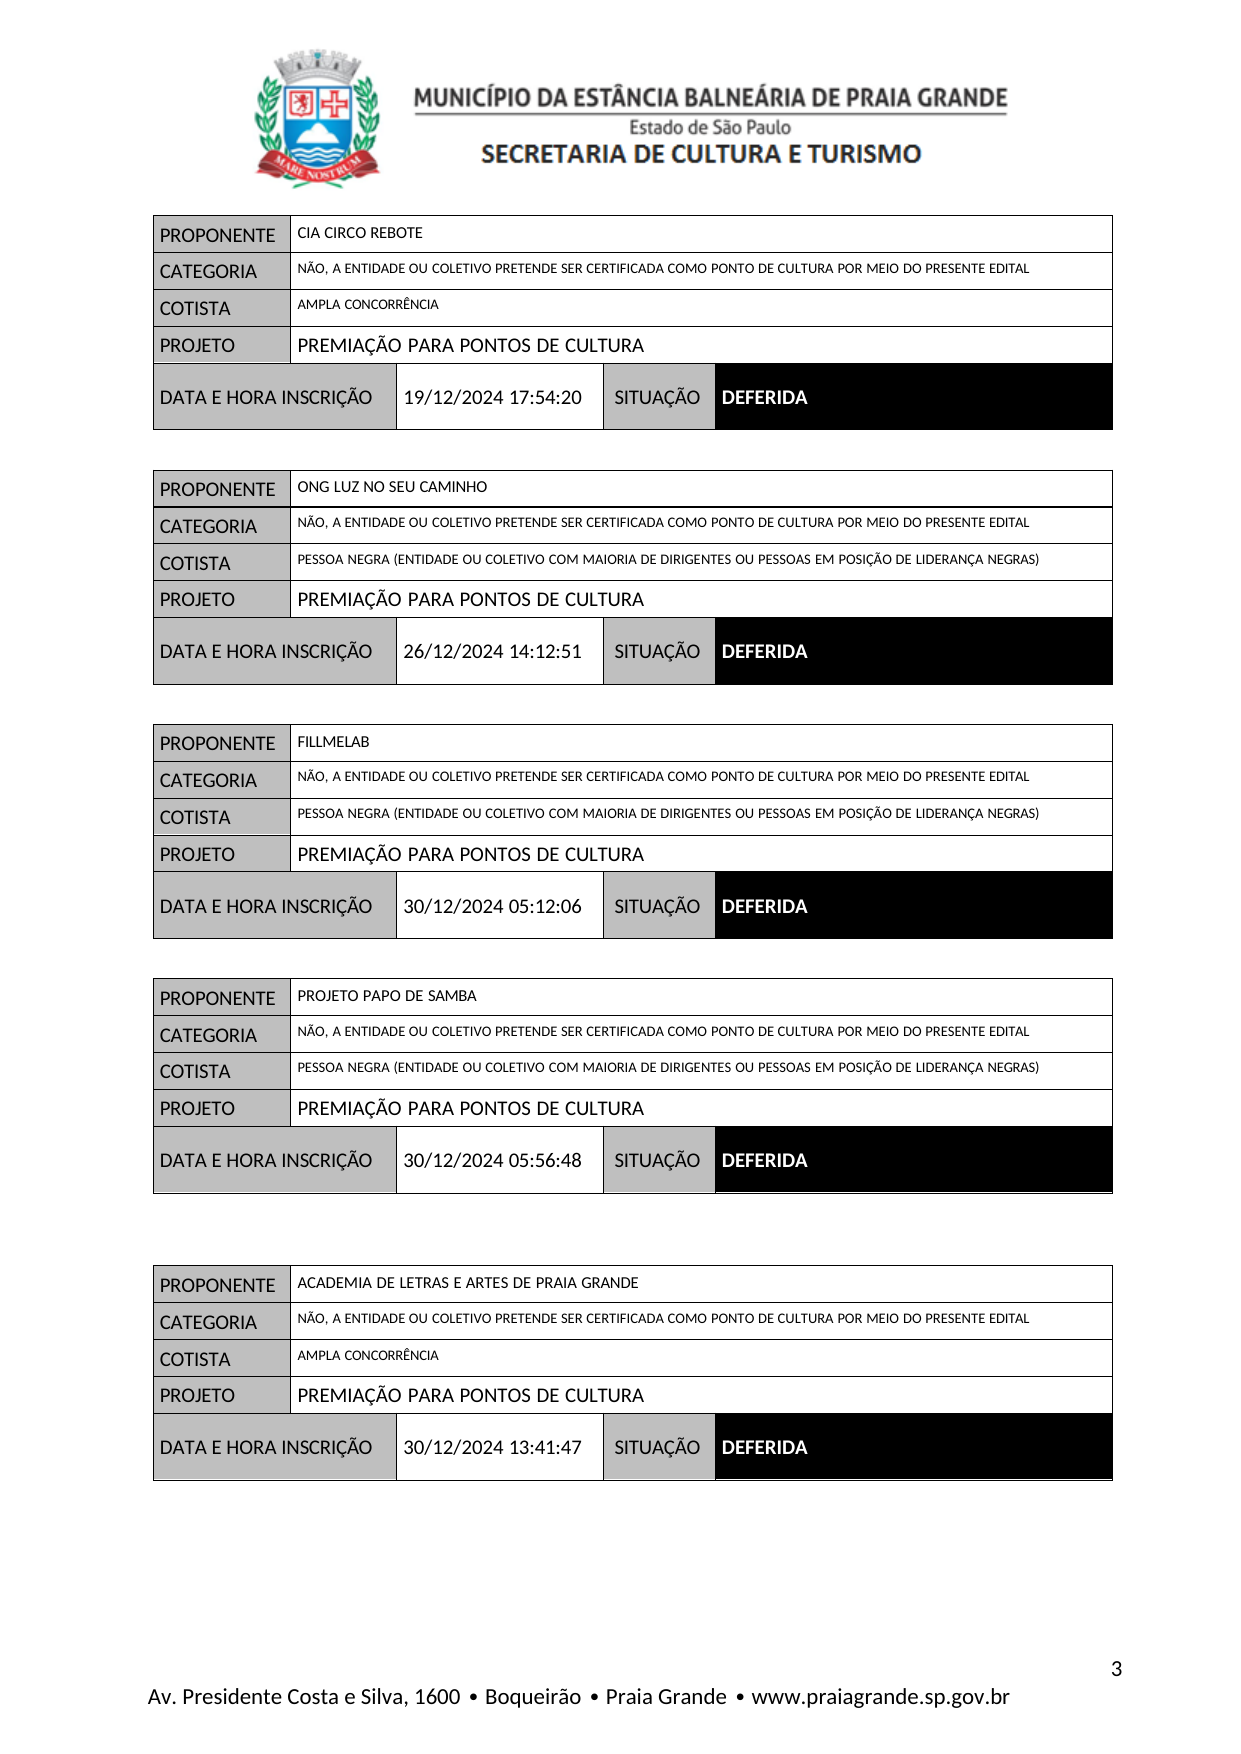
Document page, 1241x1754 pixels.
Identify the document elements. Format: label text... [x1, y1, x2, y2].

table_header PROPONENTE [154, 1266, 290, 1302]
table_header PROPONENTE [154, 979, 290, 1015]
table_cell 19/12/2024 17:54:20 [397, 364, 603, 429]
table_cell CIA CIRCO REBOTE [291, 216, 1112, 252]
table_cell 30/12/2024 05:12:06 [397, 872, 603, 938]
table_cell DEFERIDA [716, 1127, 1112, 1192]
table_cell SITUAÇÃO [604, 364, 715, 429]
table_cell DEFERIDA [716, 1414, 1112, 1479]
table_cell DATA E HORA INSCRIÇÃO [154, 1127, 396, 1192]
table_header ONG LUZ NO SEU CAMINHO [291, 471, 1112, 506]
table_cell PREMIAÇÃO PARA PONTOS DE CULTURA [291, 581, 1112, 617]
table_cell DATA E HORA INSCRIÇÃO [154, 872, 396, 938]
table_cell NÃO, A ENTIDADE OU COLETIVO PRETENDE SER CERTIFICADA COMO PONTO DE CULTURA POR MEIO DO PRESENTE EDITAL [291, 508, 1112, 543]
table_cell PREMIAÇÃO PARA PONTOS DE CULTURA [291, 836, 1112, 871]
table_header PROJETO PAPO DE SAMBA [291, 979, 1112, 1015]
table_cell PREMIAÇÃO PARA PONTOS DE CULTURA [291, 1377, 1112, 1413]
table_cell AMPLA CONCORRÊNCIA [291, 1340, 1112, 1376]
table_cell COTISTA [154, 799, 290, 834]
table_cell 30/12/2024 13:41:47 [397, 1414, 603, 1479]
table_header FILLMELAB [291, 725, 1112, 761]
table_cell PROJETO [154, 581, 290, 617]
table_cell DATA E HORA INSCRIÇÃO [154, 364, 396, 429]
table_cell COTISTA [154, 544, 290, 580]
table_cell PREMIAÇÃO PARA PONTOS DE CULTURA [291, 1090, 1112, 1126]
table_cell PESSOA NEGRA (ENTIDADE OU COLETIVO COM MAIORIA DE DIRIGENTES OU PESSOAS EM POSIÇÃO DE LIDERANÇA NEGRAS) [291, 799, 1112, 834]
table_cell PROJETO [154, 1377, 290, 1413]
table_cell COTISTA [154, 1340, 290, 1376]
table_cell AMPLA CONCORRÊNCIA [291, 290, 1112, 326]
table_cell NÃO, A ENTIDADE OU COLETIVO PRETENDE SER CERTIFICADA COMO PONTO DE CULTURA POR MEIO DO PRESENTE EDITAL [291, 762, 1112, 798]
table_cell PROJETO [154, 836, 290, 871]
table_cell SITUAÇÃO [604, 618, 715, 684]
table_cell PREMIAÇÃO PARA PONTOS DE CULTURA [291, 327, 1112, 362]
table_cell COTISTA [154, 290, 290, 326]
table_cell 30/12/2024 05:56:48 [397, 1127, 603, 1192]
table_cell COTISTA [154, 1053, 290, 1089]
table_header PROPONENTE [154, 725, 290, 761]
table_header ACADEMIA DE LETRAS E ARTES DE PRAIA GRANDE [291, 1266, 1112, 1302]
table_cell SITUAÇÃO [604, 872, 715, 938]
table_cell 26/12/2024 14:12:51 [397, 618, 603, 684]
table_cell PROPONENTE [154, 216, 290, 252]
table_cell DEFERIDA [716, 872, 1112, 938]
picture [196, 33, 1083, 207]
table_cell CATEGORIA [154, 508, 290, 543]
table_cell CATEGORIA [154, 1016, 290, 1052]
table_cell PESSOA NEGRA (ENTIDADE OU COLETIVO COM MAIORIA DE DIRIGENTES OU PESSOAS EM POSIÇÃO DE LIDERANÇA NEGRAS) [291, 544, 1112, 580]
table_cell PESSOA NEGRA (ENTIDADE OU COLETIVO COM MAIORIA DE DIRIGENTES OU PESSOAS EM POSIÇÃO DE LIDERANÇA NEGRAS) [291, 1053, 1112, 1089]
table_cell DEFERIDA [716, 618, 1112, 684]
table_cell NÃO, A ENTIDADE OU COLETIVO PRETENDE SER CERTIFICADA COMO PONTO DE CULTURA POR MEIO DO PRESENTE EDITAL [291, 253, 1112, 289]
table_cell DEFERIDA [716, 364, 1112, 429]
table_header PROPONENTE [154, 471, 290, 506]
table_cell PROJETO [154, 327, 290, 362]
table_cell CATEGORIA [154, 253, 290, 289]
table_cell DATA E HORA INSCRIÇÃO [154, 1414, 396, 1479]
table_cell NÃO, A ENTIDADE OU COLETIVO PRETENDE SER CERTIFICADA COMO PONTO DE CULTURA POR MEIO DO PRESENTE EDITAL [291, 1303, 1112, 1339]
table_cell SITUAÇÃO [604, 1414, 715, 1479]
table_cell SITUAÇÃO [604, 1127, 715, 1192]
table_cell PROJETO [154, 1090, 290, 1126]
table_cell CATEGORIA [154, 1303, 290, 1339]
table_cell DATA E HORA INSCRIÇÃO [154, 618, 396, 684]
table_cell CATEGORIA [154, 762, 290, 798]
table_cell NÃO, A ENTIDADE OU COLETIVO PRETENDE SER CERTIFICADA COMO PONTO DE CULTURA POR MEIO DO PRESENTE EDITAL [291, 1016, 1112, 1052]
